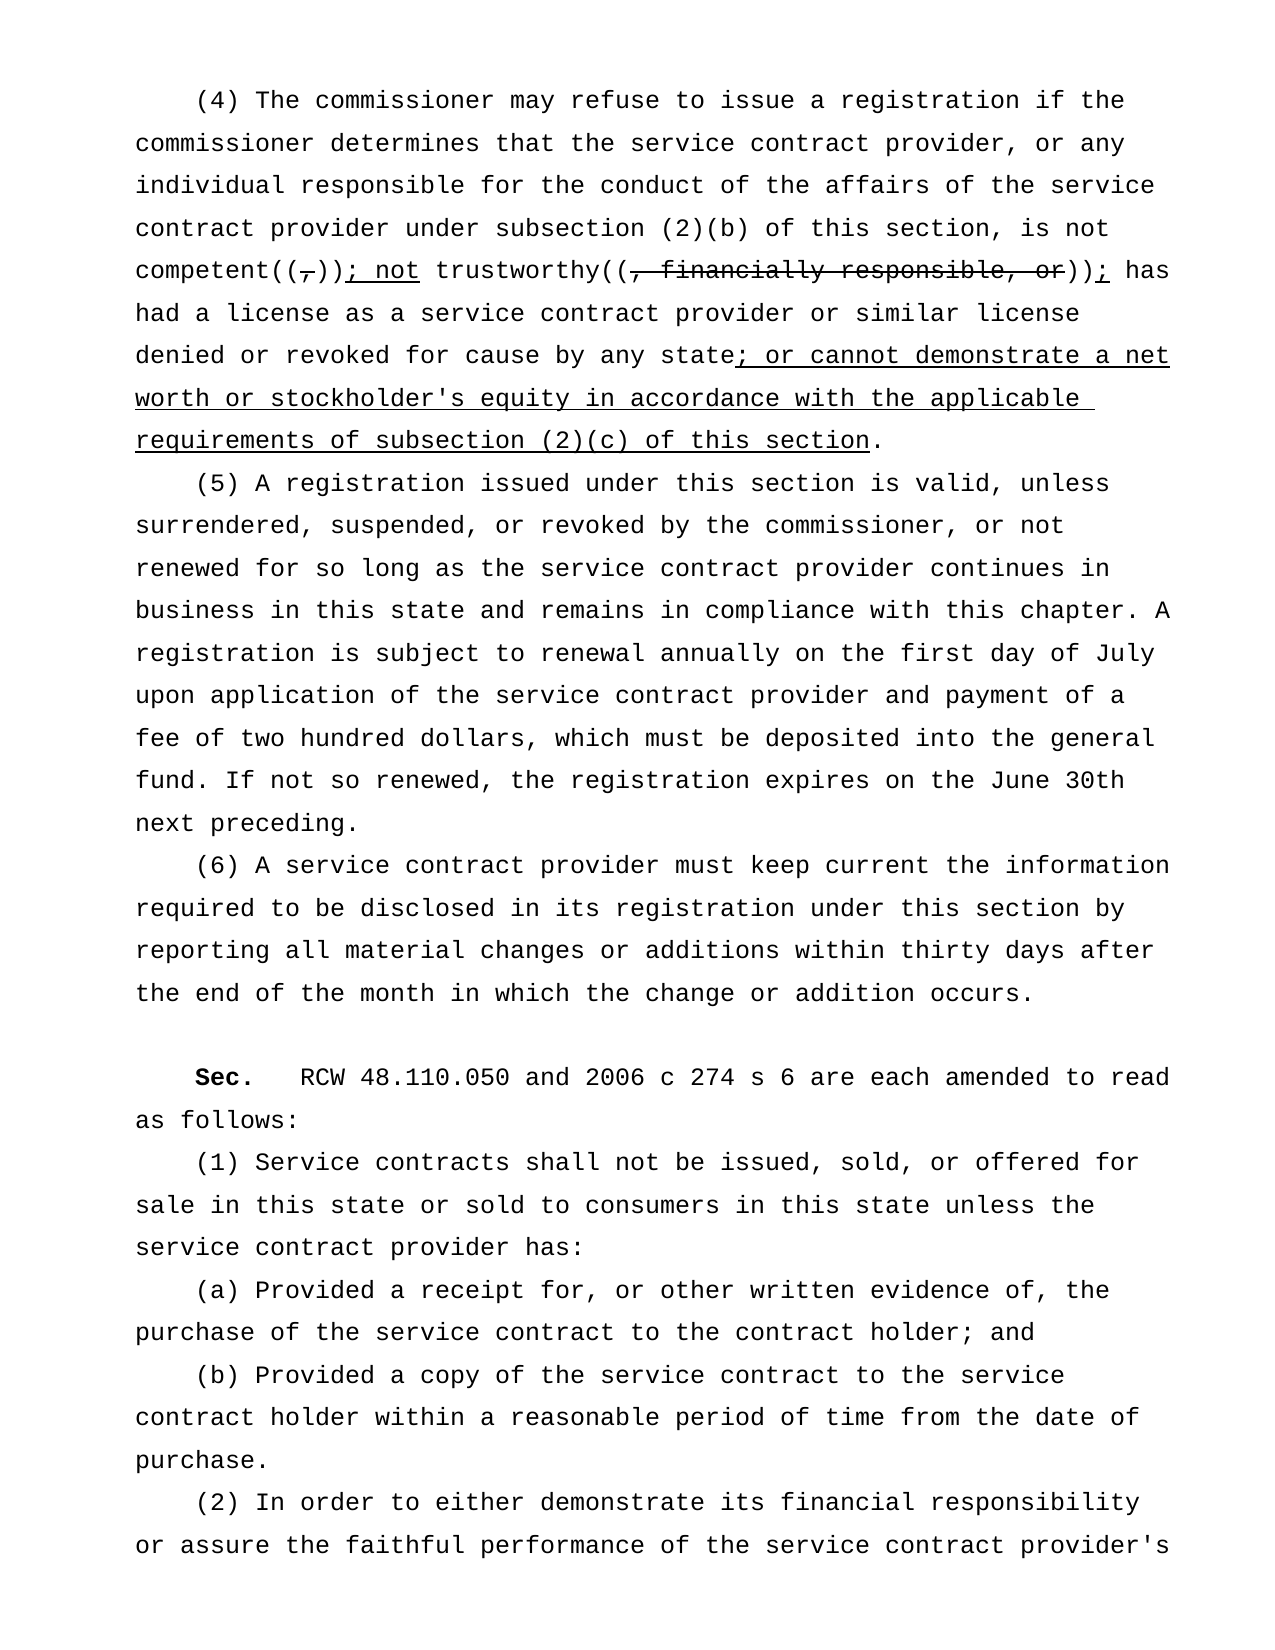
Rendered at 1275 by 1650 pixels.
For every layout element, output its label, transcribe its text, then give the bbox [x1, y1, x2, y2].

text (6) A service contract provider must keep current the information required to be disclosed in its registration under this section by reporting all material changes or additions within thirty days after the end of the month in which the change or addition occurs. [135, 840, 1170, 1010]
text (a) Provided a receipt for, or other written evidence of, the purchase of the service contract to the contract holder; and [135, 1264, 1170, 1349]
text (4) The commissioner may refuse to issue a registration if the commissioner determines that the service contract provider, or any individual responsible for the conduct of the affairs of the service contract provider under subsection (2)(b) of this section, is not competent((,)); not trustworthy((, financially responsible, or)); has had a license as a service contract provider or similar license denied or revoked for cause by any state; or cannot demonstrate a net worth or stockholder's equity in accordance with the applicable requirements of subsection (2)(c) of this section. [135, 75, 1170, 457]
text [135, 1477, 1170, 1562]
text (1) Service contracts shall not be issued, sold, or offered for sale in this state or sold to consumers in this state unless the service contract provider has: [135, 1137, 1170, 1264]
text (b) Provided a copy of the service contract to the service contract holder within a reasonable period of time from the date of purchase. [135, 1349, 1170, 1477]
text (5) A registration issued under this section is valid, unless surrendered, suspended, or revoked by the commissioner, or not renewed for so long as the service contract provider continues in business in this state and remains in compliance with this chapter. A registration is subject to renewal annually on the first day of July upon application of the service contract provider and payment of a fee of two hundred dollars, which must be deposited into the general fund. If not so renewed, the registration expires on the June 30th next preceding. [135, 457, 1170, 840]
text Sec. RCW 48.110.050 and 2006 c 274 s 6 are each amended to read as follows: [135, 1052, 1170, 1137]
